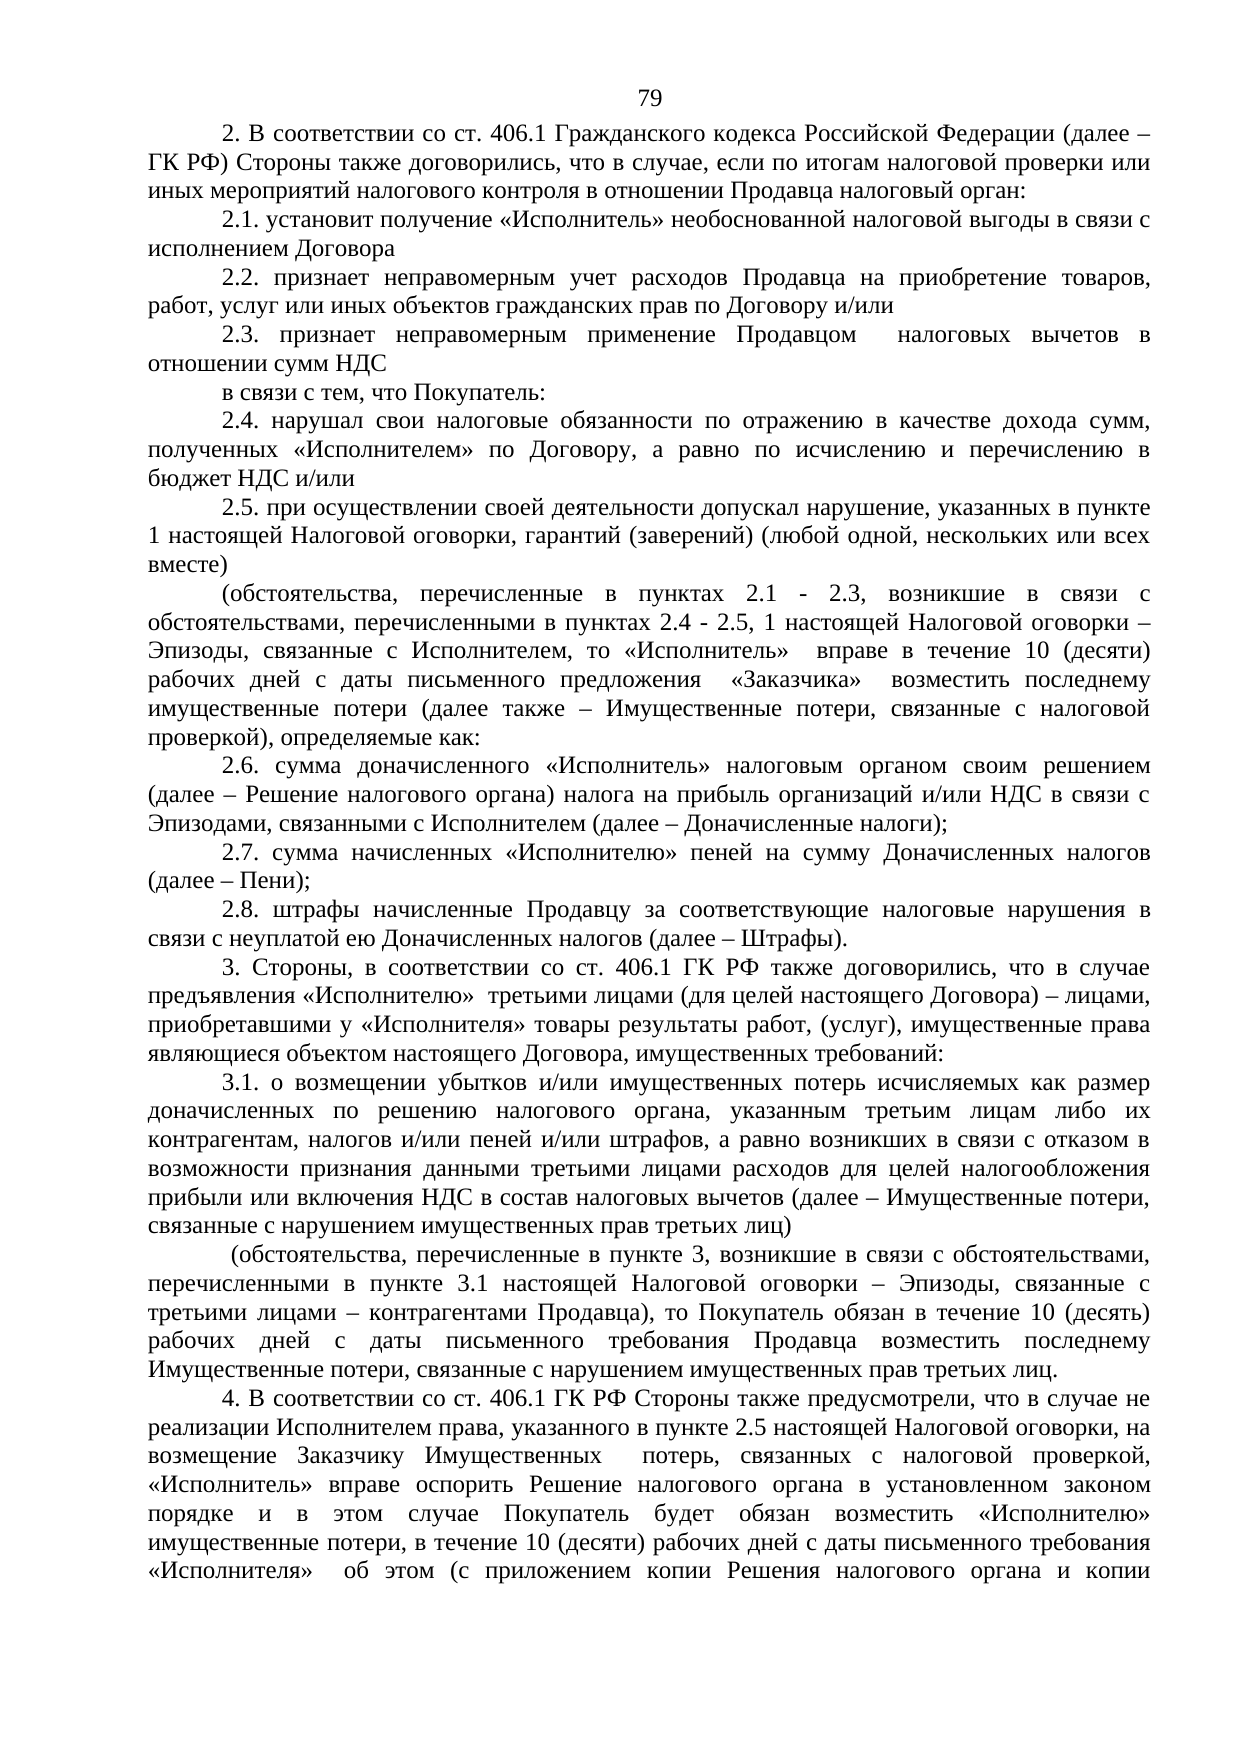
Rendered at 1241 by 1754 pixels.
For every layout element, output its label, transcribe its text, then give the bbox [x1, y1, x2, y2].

text 3. Стороны, в соответствии со ст. 406.1 ГК РФ также договорились, что в случае предъявления «Исполнителю» третьими лицами (для целей настоящего Договора) – лицами, приобретавшими у «Исполнителя» товары результаты работ, (услуг), имущественные права являющиеся объектом настоящего Договора, имущественных требований: [148, 952, 1152, 1067]
text (обстоятельства, перечисленные в пунктах 2.1 - 2.3, возникшие в связи с обстоятельствами, перечисленными в пунктах 2.4 - 2.5, 1 настоящей Налоговой оговорки – Эпизоды, связанные с Исполнителем, то «Исполнитель» вправе в течение 10 (десяти) рабочих дней с даты письменного предложения «Заказчика» возместить последнему имущественные потери (далее также – Имущественные потери, связанные с налоговой проверкой), определяемые как: [148, 578, 1152, 751]
text 2.4. нарушал свои налоговые обязанности по отражению в качестве дохода сумм, полученных «Исполнителем» по Договору, а равно по исчислению и перечислению в бюджет НДС и/или [148, 406, 1152, 492]
text 2.7. сумма начисленных «Исполнителю» пеней на сумму Доначисленных налогов (далее – Пени); [148, 837, 1152, 894]
text 2. В соответствии со ст. 406.1 Гражданского кодекса Российской Федерации (далее – ГК РФ) Стороны также договорились, что в случае, если по итогам налоговой проверки или иных мероприятий налогового контроля в отношении Продавца налоговый орган: [148, 118, 1152, 204]
text в связи с тем, что Покупатель: [148, 377, 1152, 406]
text 2.6. сумма доначисленного «Исполнитель» налоговым органом своим решением (далее – Решение налогового органа) налога на прибыль организаций и/или НДС в связи с Эпизодами, связанными с Исполнителем (далее – Доначисленные налоги); [148, 751, 1152, 837]
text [148, 1383, 1152, 1584]
text (обстоятельства, перечисленные в пункте 3, возникшие в связи с обстоятельствами, перечисленными в пункте 3.1 настоящей Налоговой оговорки – Эпизоды, связанные с третьими лицами – контрагентами Продавца), то Покупатель обязан в течение 10 (десять) рабочих дней с даты письменного требования Продавца возместить последнему Имущественные потери, связанные с нарушением имущественных прав третьих лиц. [148, 1239, 1152, 1383]
text 3.1. о возмещении убытков и/или имущественных потерь исчисляемых как размер доначисленных по решению налогового органа, указанным третьим лицам либо их контрагентам, налогов и/или пеней и/или штрафов, а равно возникших в связи с отказом в возможности признания данными третьими лицами расходов для целей налогообложения прибыли или включения НДС в состав налоговых вычетов (далее – Имущественные потери, связанные с нарушением имущественных прав третьих лиц) [148, 1067, 1152, 1239]
text 2.5. при осуществлении своей деятельности допускал нарушение, указанных в пункте 1 настоящей Налоговой оговорки, гарантий (заверений) (любой одной, нескольких или всех вместе) [148, 492, 1152, 578]
text 2.8. штрафы начисленные Продавцу за соответствующие налоговые нарушения в связи с неуплатой ею Доначисленных налогов (далее – Штрафы). [148, 894, 1152, 952]
text 2.1. установит получение «Исполнитель» необоснованной налоговой выгоды в связи с исполнением Договора [148, 204, 1152, 262]
text 2.3. признает неправомерным применение Продавцом налоговых вычетов в отношении сумм НДС [148, 319, 1152, 377]
text 2.2. признает неправомерным учет расходов Продавца на приобретение товаров, работ, услуг или иных объектов гражданских прав по Договору и/или [148, 262, 1152, 319]
